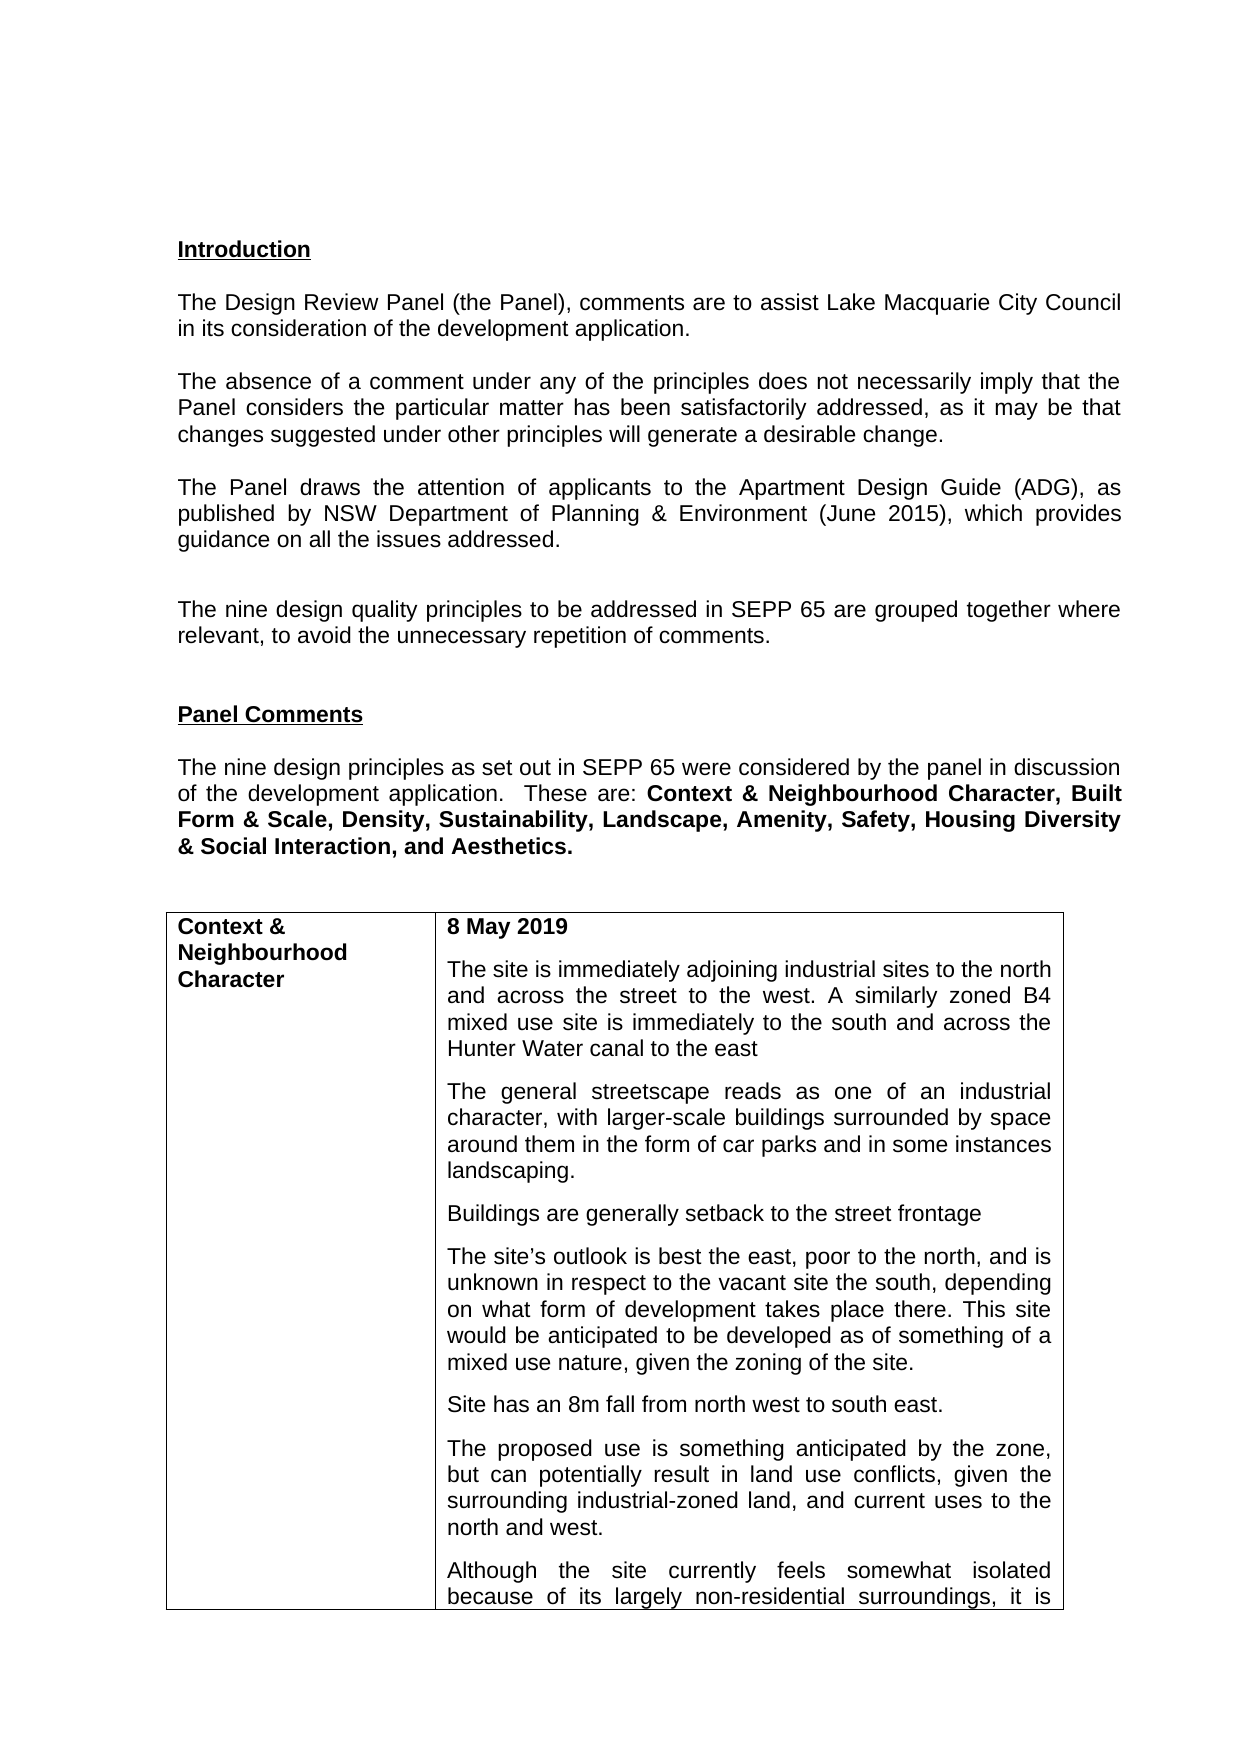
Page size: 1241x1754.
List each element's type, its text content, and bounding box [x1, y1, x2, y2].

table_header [436, 913, 1063, 1609]
text The nine design quality principles to be addressed in SEPP 65 are grouped together where relevant, to avoid the unnecessary repetition of comments. [177, 596, 1122, 648]
text The nine design principles as set out in SEPP 65 were considered by the panel in discussion of the development application. These are: Context & Neighbourhood Character, Built Form & Scale, Density, Sustainability, Landscape, Amenity, Safety, Housing Diversity & Social Interaction, and Aesthetics. [177, 754, 1122, 859]
text Introduction [177, 236, 1122, 263]
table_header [167, 913, 435, 1609]
text The Design Review Panel (the Panel), comments are to assist Lake Macquarie City Council in its consideration of the development application. [177, 289, 1122, 342]
text The Panel draws the attention of applicants to the Apartment Design Guide (ADG), as published by NSW Department of Planning & Environment (June 2015), which provides guidance on all the issues addressed. [177, 473, 1122, 552]
text Panel Comments [177, 701, 1122, 727]
text The absence of a comment under any of the principles does not necessarily imply that the Panel considers the particular matter has been satisfactorily addressed, as it may be that changes suggested under other principles will generate a desirable change. [177, 368, 1122, 447]
